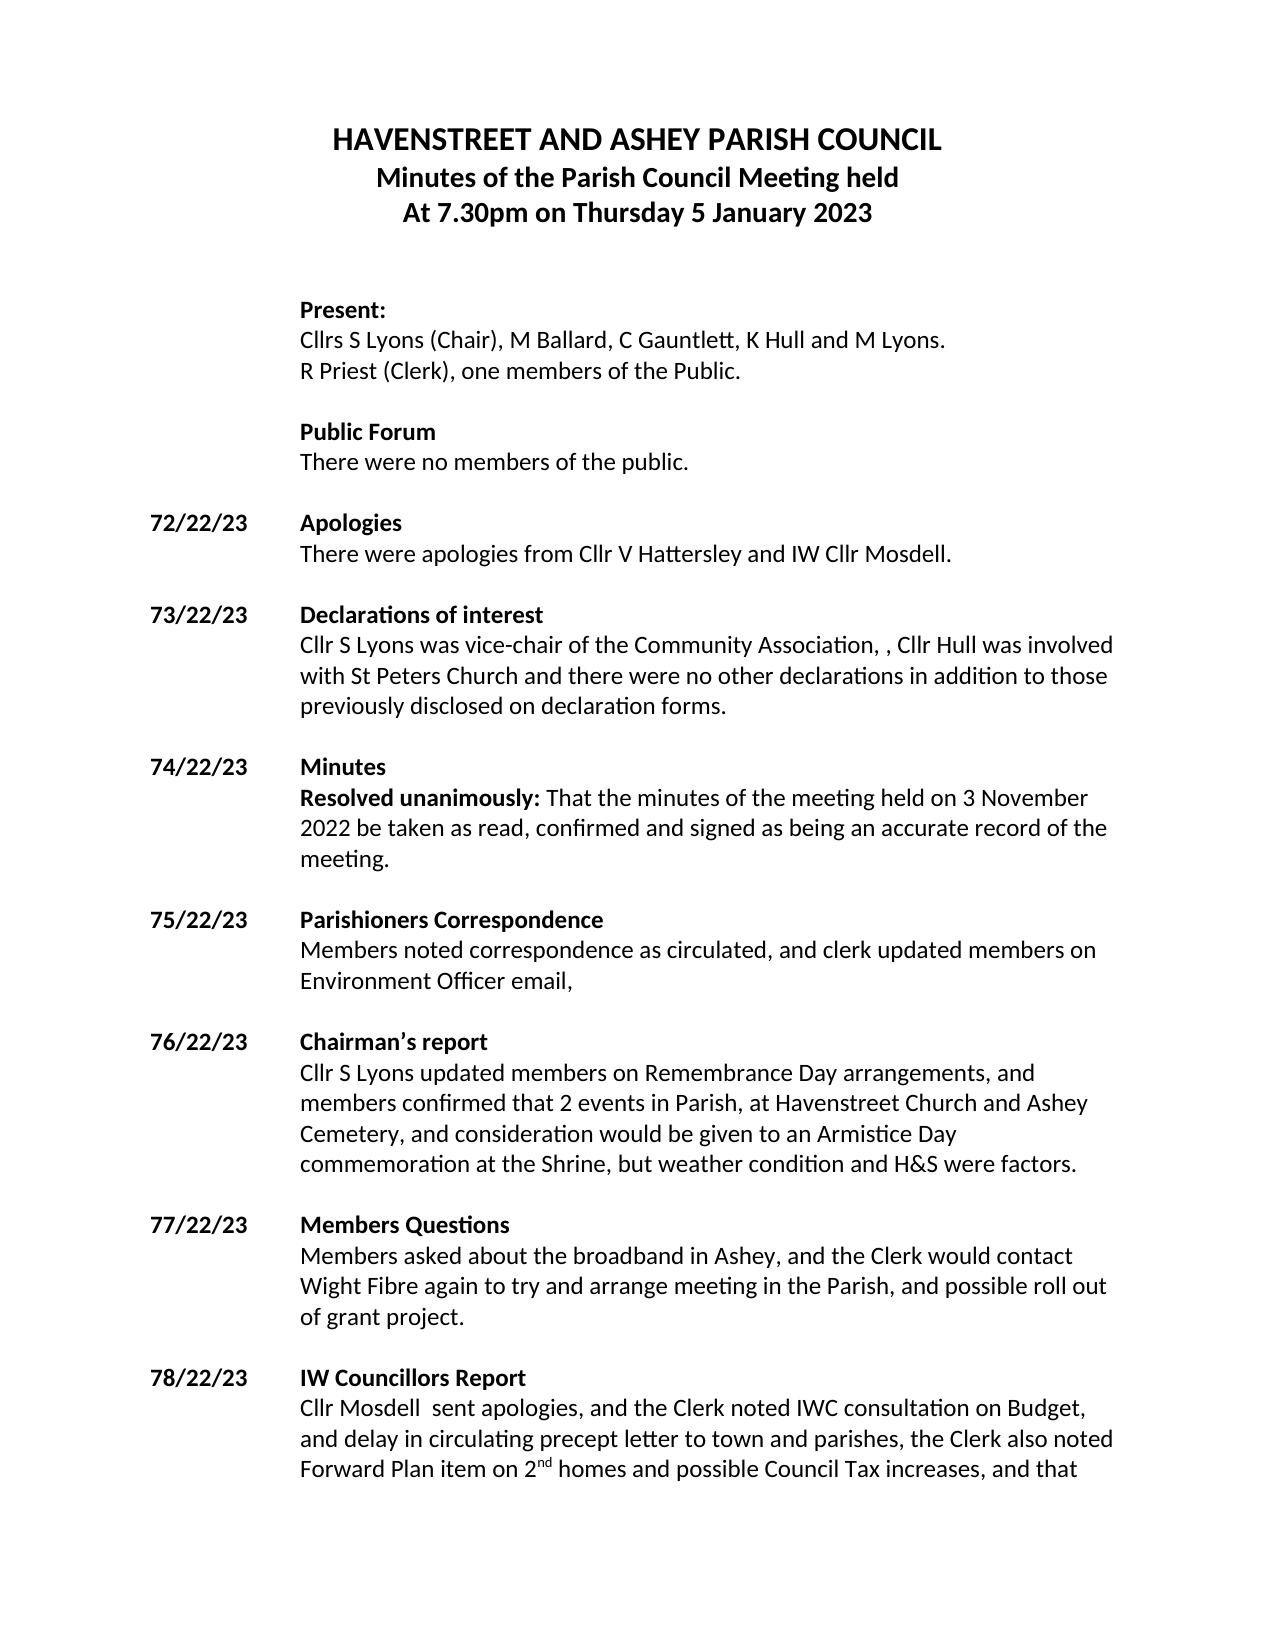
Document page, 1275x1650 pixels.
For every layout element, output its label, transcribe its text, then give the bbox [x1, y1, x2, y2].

text 77/22/23 Members Questions [150, 1209, 1125, 1240]
text Members noted correspondence as circulated, and clerk updated members on Environment Officer email, [300, 935, 1125, 996]
text Present: [150, 294, 1125, 324]
text 74/22/23 Minutes [150, 752, 1125, 782]
text Members asked about the broadband in Ashey, and the Clerk would contact Wight Fibre again to try and arrange meeting in the Parish, and possible roll out of grant project. [300, 1240, 1125, 1331]
text Resolved unanimously: That the minutes of the meeting held on 3 November 2022 be taken as read, confirmed and signed as being an accurate record of the meeting. [300, 782, 1125, 874]
text 75/22/23 Parishioners Correspondence [150, 904, 1125, 935]
text HAVENSTREET AND ASHEY PARISH COUNCIL [150, 118, 1125, 159]
text 72/22/23 Apologies [150, 507, 1125, 538]
text There were no members of the public. [150, 446, 1125, 477]
text Cllrs S Lyons (Chair), M Ballard, C Gauntlett, K Hull and M Lyons. [150, 324, 1125, 355]
text Public Forum [225, 416, 1125, 446]
text Minutes of the Parish Council Meeting held [150, 159, 1125, 194]
text R Priest (Clerk), one members of the Public. [150, 355, 1125, 385]
text At 7.30pm on Thursday 5 January 2023 [150, 194, 1125, 230]
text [300, 1392, 1125, 1484]
text 76/22/23 Chairman’s report [150, 1026, 1125, 1057]
text Cllr S Lyons was vice-chair of the Community Association, , Cllr Hull was involved with St Peters Church and there were no other declarations in addition to those previously disclosed on declaration forms. [300, 629, 1125, 721]
text 73/22/23 Declarations of interest [150, 599, 1125, 629]
text There were apologies from Cllr V Hattersley and IW Cllr Mosdell. [300, 538, 1125, 568]
text Cllr S Lyons updated members on Remembrance Day arrangements, and members confirmed that 2 events in Parish, at Havenstreet Church and Ashey Cemetery, and consideration would be given to an Armistice Day commemoration at the Shrine, but weather condition and H&S were factors. [300, 1057, 1125, 1179]
text 78/22/23 IW Councillors Report [150, 1362, 1125, 1392]
